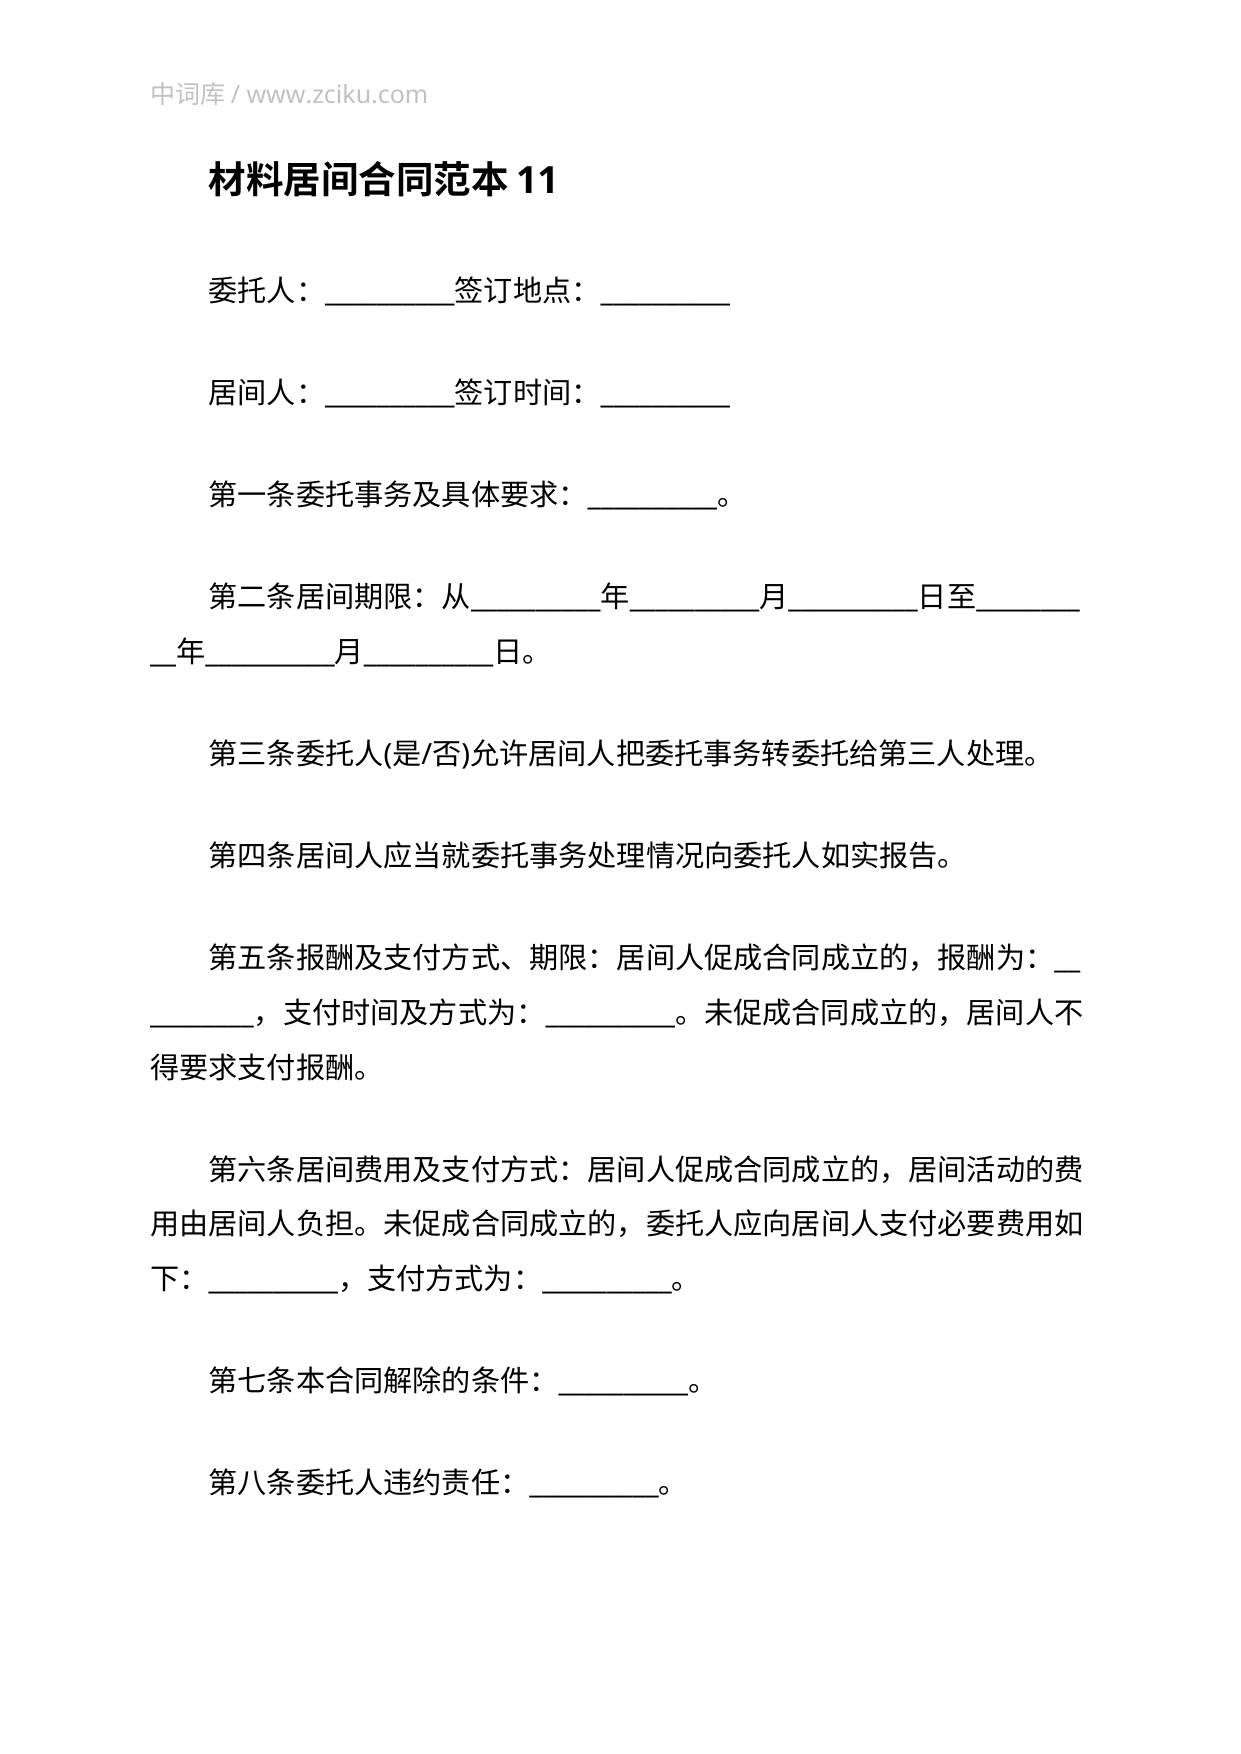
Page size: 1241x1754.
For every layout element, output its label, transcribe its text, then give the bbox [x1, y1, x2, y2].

text 居间人：__________签订时间：__________ [150, 369, 1090, 412]
text 第二条居间期限：从__________年__________月__________日至__________年__________月__________日。 [150, 573, 1090, 671]
text 第四条居间人应当就委托事务处理情况向委托人如实报告。 [150, 832, 1090, 875]
text 委托人：__________签订地点：__________ [150, 268, 1090, 310]
text 材料居间合同范本11 [150, 150, 1090, 204]
text 第三条委托人(是/否)允许居间人把委托事务转委托给第三人处理。 [150, 731, 1090, 773]
text 第六条居间费用及支付方式：居间人促成合同成立的，居间活动的费用由居间人负担。未促成合同成立的，委托人应向居间人支付必要费用如下：__________，支付方式为：__________。 [150, 1146, 1090, 1298]
text 第七条本合同解除的条件：__________。 [150, 1358, 1090, 1400]
text 第八条委托人违约责任：__________。 [150, 1460, 1090, 1502]
text 第一条委托事务及具体要求：__________。 [150, 472, 1090, 514]
text 第五条报酬及支付方式、期限：居间人促成合同成立的，报酬为：__________，支付时间及方式为：__________。未促成合同成立的，居间人不得要求支付报酬。 [150, 934, 1090, 1087]
